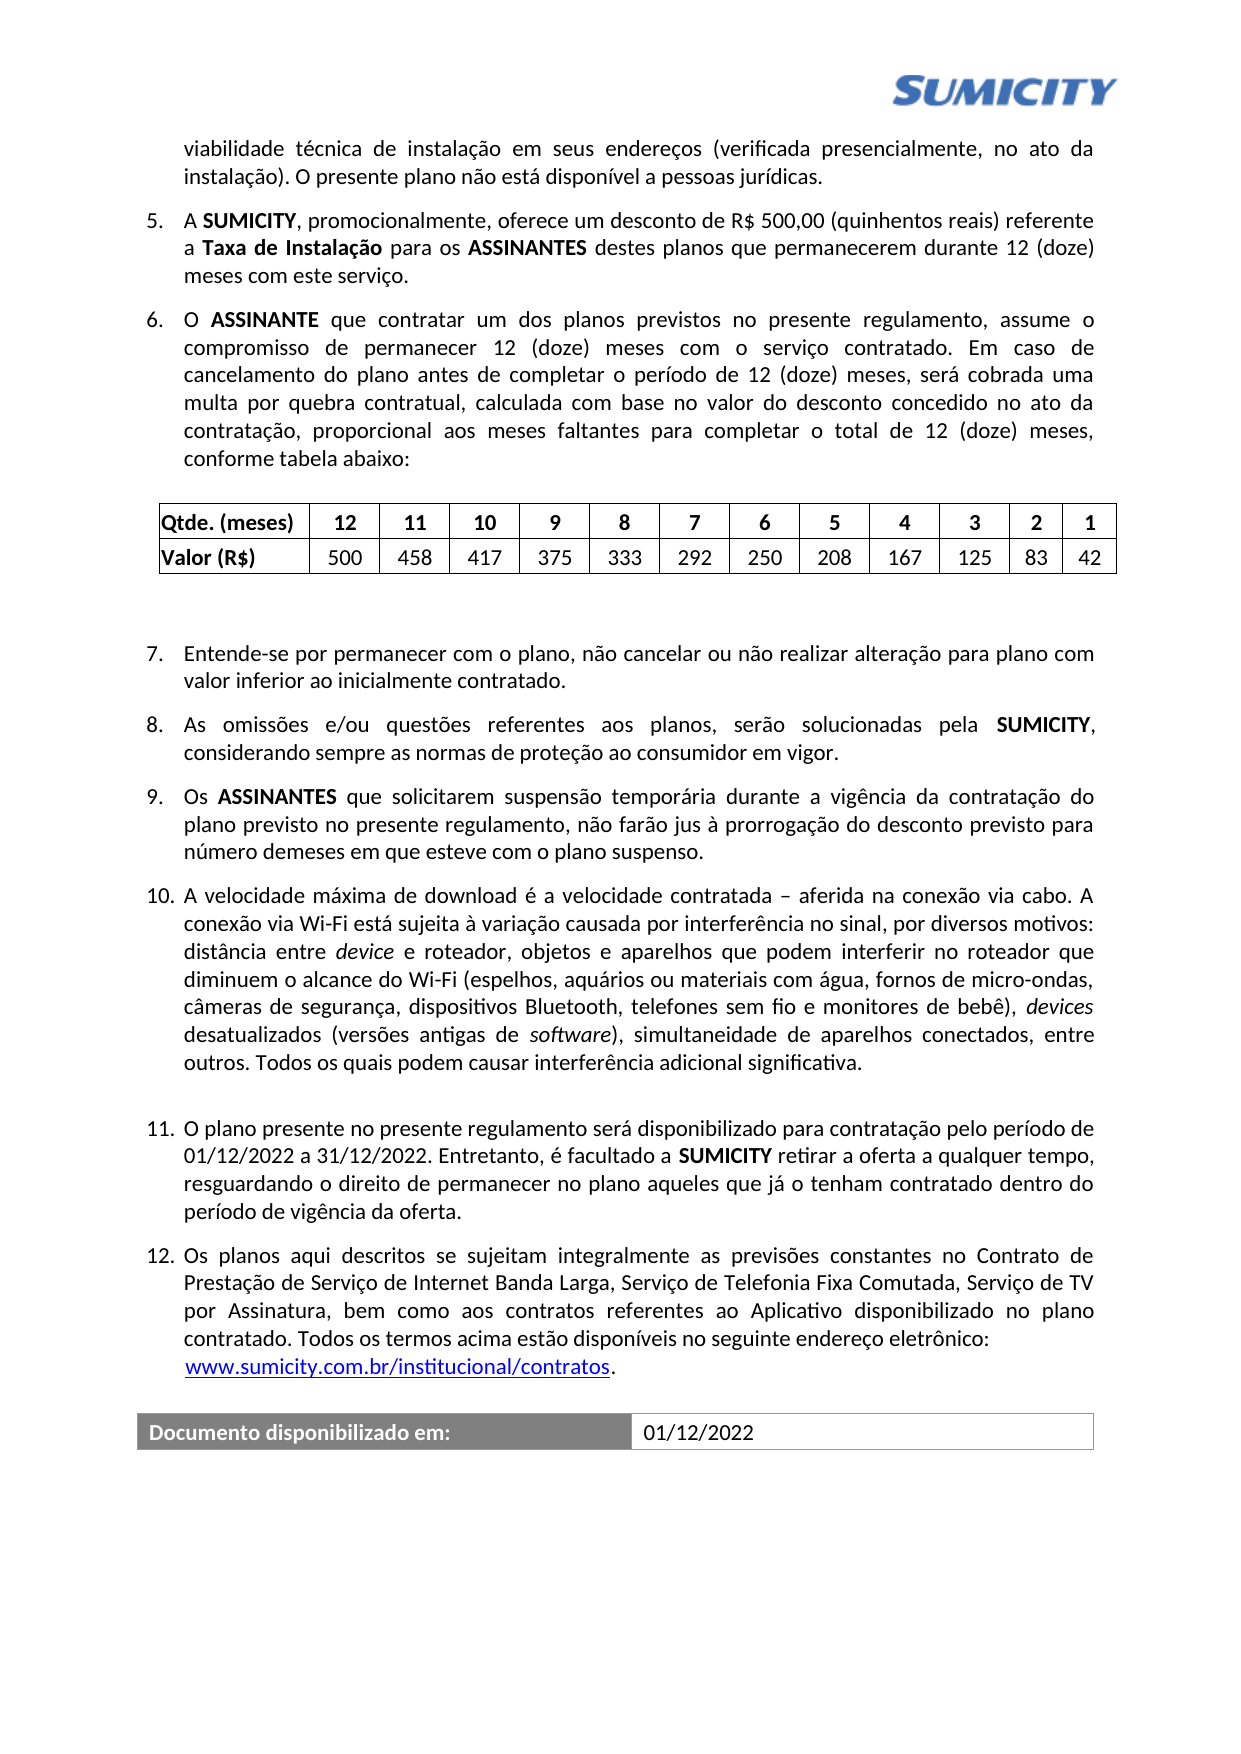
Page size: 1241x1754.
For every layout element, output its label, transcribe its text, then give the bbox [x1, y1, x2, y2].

table_cell 208 [800, 539, 869, 573]
table_cell 417 [450, 539, 519, 573]
table_header Documento disponibilizado em: [138, 1414, 631, 1449]
table_header 01/12/2022 [632, 1414, 1093, 1449]
list Os ASSINANTES que solicitarem suspensão temporária durante a vigência da contratação do plano previsto no presente regulamento, não farão jus à prorrogação do desconto previsto para número demeses em que esteve com o plano suspenso. [146, 782, 1096, 866]
table_cell 333 [590, 539, 659, 573]
picture [892, 75, 1119, 107]
table_header 4 [870, 504, 939, 538]
table_header 5 [800, 504, 869, 538]
table_header 3 [940, 504, 1009, 538]
table_cell 167 [870, 539, 939, 573]
table_cell 250 [730, 539, 799, 573]
table_header 2 [1010, 504, 1062, 538]
table_header 11 [380, 504, 449, 538]
list O ASSINANTE que contratar um dos planos previstos no presente regulamento, assume o compromisso de permanecer 12 (doze) meses com o serviço contratado. Em caso de cancelamento do plano antes de completar o período de 12 (doze) meses, será cobrada uma multa por quebra contratual, calculada com base no valor do desconto concedido no ato da contratação, proporcional aos meses faltantes para completar o total de 12 (doze) meses, conforme tabela abaixo: [146, 305, 1096, 472]
table_cell 292 [660, 539, 729, 573]
table_header 8 [590, 504, 659, 538]
list A SUMICITY, promocionalmente, oferece um desconto de R$ 500,00 (quinhentos reais) referente a Taxa de Instalação para os ASSINANTES destes planos que permanecerem durante 12 (doze) meses com este serviço. [146, 206, 1096, 289]
table_cell 375 [520, 539, 589, 573]
table_header 12 [310, 504, 379, 538]
list As omissões e/ou questões referentes aos planos, serão solucionadas pela SUMICITY, considerando sempre as normas de proteção ao consumidor em vigor. [146, 711, 1096, 766]
table_header 9 [520, 504, 589, 538]
table_cell 83 [1010, 539, 1062, 573]
table_cell 458 [380, 539, 449, 573]
table_cell 500 [310, 539, 379, 573]
text www.sumicity.com.br/institucional/contratos. [185, 1352, 1118, 1380]
table_header Qtde. (meses) [160, 504, 309, 538]
list Entende-se por permanecer com o plano, não cancelar ou não realizar alteração para plano com valor inferior ao inicialmente contratado. [146, 639, 1096, 694]
table_cell 42 [1063, 539, 1116, 573]
table_cell 125 [940, 539, 1009, 573]
table_cell Valor (R$) [160, 539, 309, 573]
list O plano presente no presente regulamento será disponibilizado para contratação pelo período de 01/12/2022 a 31/12/2022. Entretanto, é facultado a SUMICITY retirar a oferta a qualquer tempo, resguardando o direito de permanecer no plano aqueles que já o tenham contratado dentro do período de vigência da oferta. [146, 1114, 1096, 1225]
table_header 10 [450, 504, 519, 538]
table_header 6 [730, 504, 799, 538]
list A velocidade máxima de download é a velocidade contratada – aferida na conexão via cabo. A conexão via Wi-Fi está sujeita à variação causada por interferência no sinal, por diversos motivos: distância entre device e roteador, objetos e aparelhos que podem interferir no roteador que diminuem o alcance do Wi-Fi (espelhos, aquários ou materiais com água, fornos de micro-ondas, câmeras de segurança, dispositivos Bluetooth, telefones sem fio e monitores de bebê), devices desatualizados (versões antigas de software), simultaneidade de aparelhos conectados, entre outros. Todos os quais podem causar interferência adicional significativa. [146, 882, 1096, 1076]
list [146, 134, 1096, 190]
table_header 1 [1063, 504, 1116, 538]
table_header 7 [660, 504, 729, 538]
list Os planos aqui descritos se sujeitam integralmente as previsões constantes no Contrato de Prestação de Serviço de Internet Banda Larga, Serviço de Telefonia Fixa Comutada, Serviço de TV por Assinatura, bem como aos contratos referentes ao Aplicativo disponibilizado no plano contratado. Todos os termos acima estão disponíveis no seguinte endereço eletrônico: [146, 1241, 1096, 1352]
